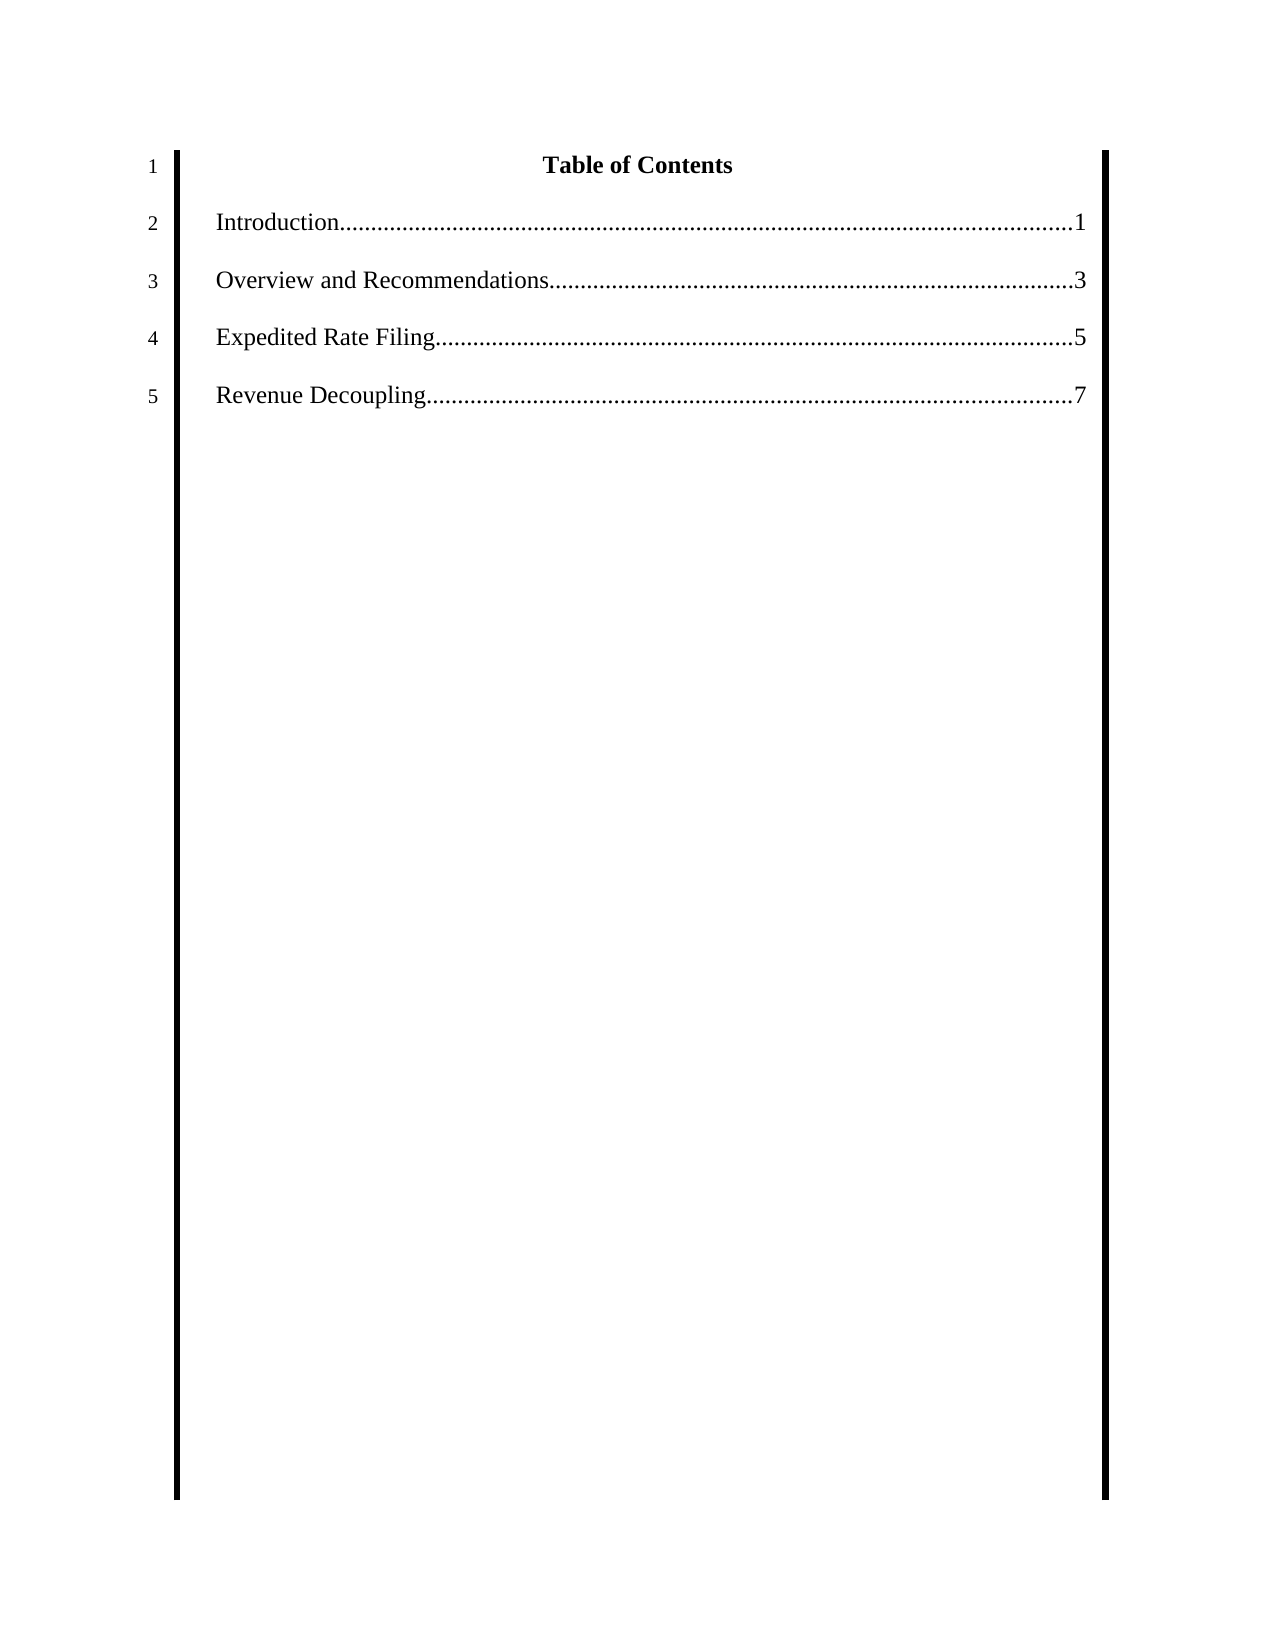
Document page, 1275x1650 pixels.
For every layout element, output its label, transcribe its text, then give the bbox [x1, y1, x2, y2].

title Table of Contents [187, 150, 1087, 179]
text Overview and Recommendations 3 [216, 265, 1087, 294]
text Introduction 1 [216, 207, 1087, 236]
text Expedited Rate Filing 5 [216, 322, 1087, 351]
text Revenue Decoupling 7 [216, 380, 1087, 409]
